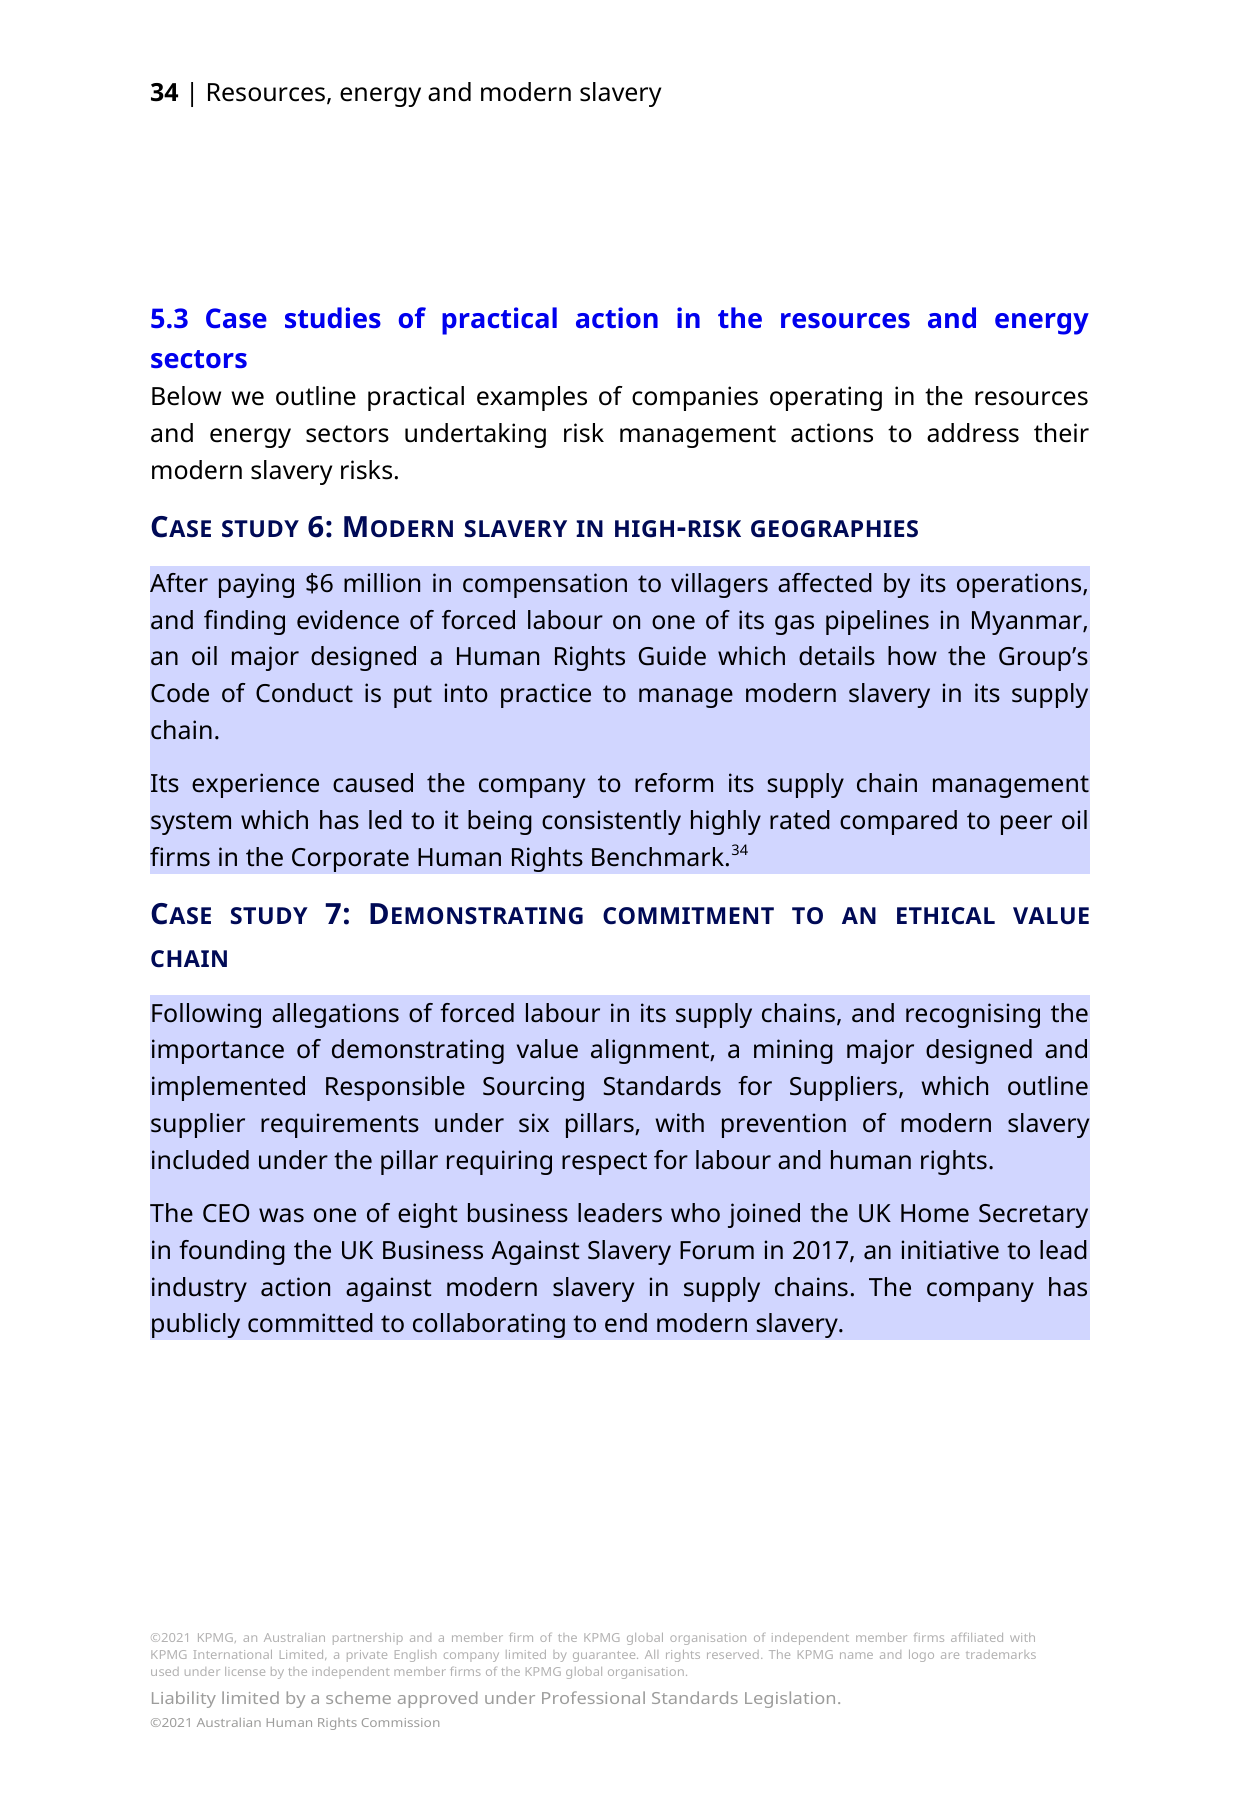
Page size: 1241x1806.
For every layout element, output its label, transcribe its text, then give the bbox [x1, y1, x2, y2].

text Its experience caused the company to reform its supply chain management system which has led to it being consistently highly rated compared to peer oil firms in the Corporate Human Rights Benchmark. [150, 766, 1090, 874]
text Case study 6: Modern slavery in high-risk geographies [150, 506, 1090, 546]
subtitle 5.3 Case studies of practical action in the resources and energy sectors [150, 299, 1090, 376]
text The CEO was one of eight business leaders who joined the UK Home Secretary in founding the UK Business Against Slavery Forum in 2017, an initiative to lead industry action against modern slavery in supply chains. The company has publicly committed to collaborating to end modern slavery. [150, 1196, 1090, 1340]
text Following allegations of forced labour in its supply chains, and recognising the importance of demonstrating value alignment, a mining major designed and implemented Responsible Sourcing Standards for Suppliers, which outline supplier requirements under six pillars, with prevention of modern slavery included under the pillar requiring respect for labour and human rights. [150, 995, 1090, 1176]
text Case study 7: Demonstrating commitment to an ethical value chain [150, 893, 1090, 976]
text Below we outline practical examples of companies operating in the resources and energy sectors undertaking risk management actions to address their modern slavery risks. [150, 379, 1090, 487]
text After paying $6 million in compensation to villagers affected by its operations, and finding evidence of forced labour on one of its gas pipelines in Myanmar, an oil major designed a Human Rights Guide which details how the Group’s Code of Conduct is put into practice to manage modern slavery in its supply chain. [150, 566, 1090, 747]
